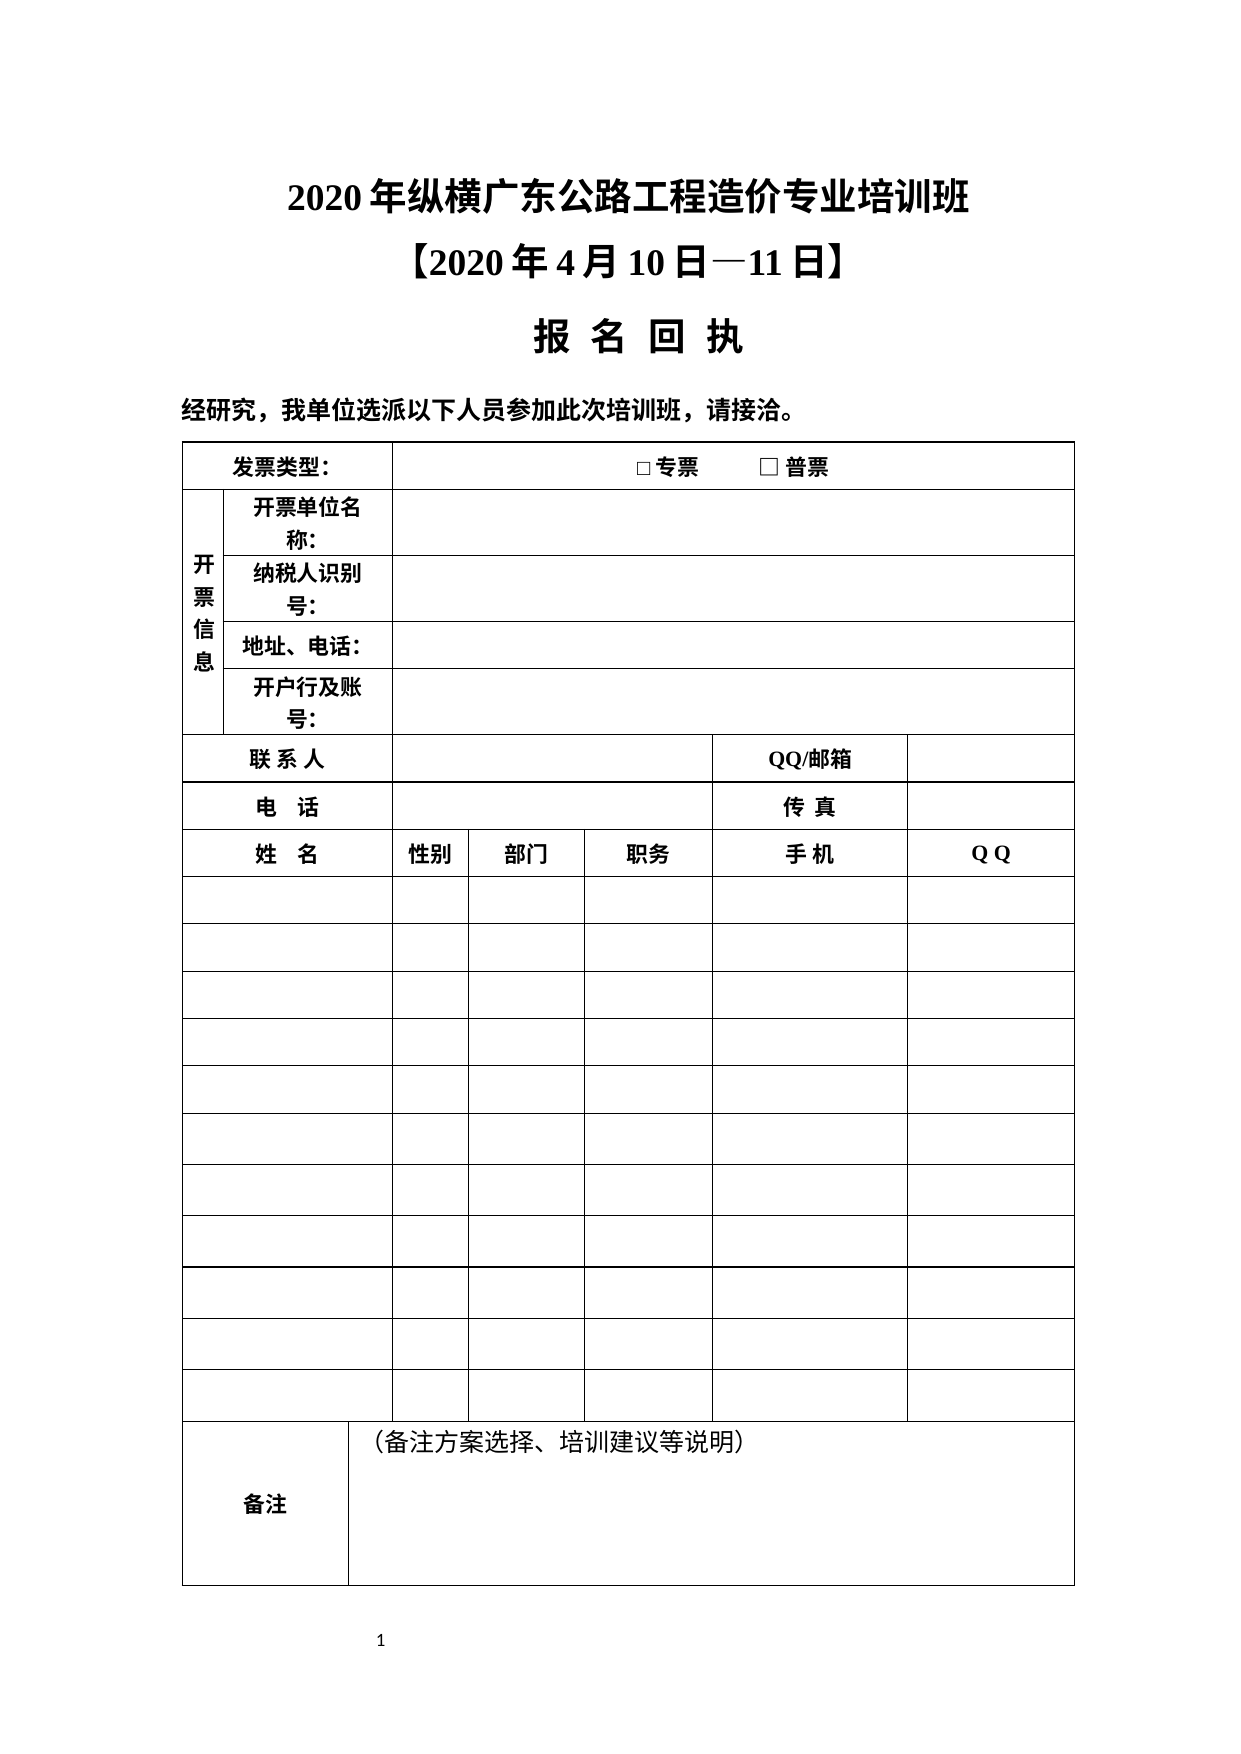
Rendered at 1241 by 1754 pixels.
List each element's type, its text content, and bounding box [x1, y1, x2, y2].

table_cell [183, 1268, 392, 1318]
table_cell [908, 877, 1074, 923]
table_cell [713, 1165, 907, 1215]
table_cell [585, 1319, 712, 1369]
table_cell [585, 1268, 712, 1318]
table_header 发票类型： [183, 443, 392, 489]
table_cell [713, 972, 907, 1018]
table_cell [713, 1370, 907, 1421]
table_cell [393, 669, 1074, 734]
table_cell [908, 1319, 1074, 1369]
table_cell 纳税人识别号： [224, 556, 392, 621]
table_cell [183, 1370, 392, 1421]
table_cell [713, 1268, 907, 1318]
table_cell [908, 783, 1074, 829]
table_cell [393, 490, 1074, 555]
table_cell [469, 1066, 584, 1112]
table_cell 联 系 人 [183, 735, 392, 781]
table_cell [585, 1216, 712, 1266]
table_cell [585, 877, 712, 923]
table_cell [908, 1165, 1074, 1215]
table_cell [393, 735, 712, 781]
table_cell 职务 [585, 830, 712, 876]
table_cell [469, 1019, 584, 1065]
table_cell [908, 1066, 1074, 1112]
table_cell [713, 1114, 907, 1164]
table_cell [908, 735, 1074, 781]
table_cell 地址、电话： [224, 622, 392, 668]
table_cell [469, 1319, 584, 1369]
table_cell [393, 1165, 468, 1215]
table_cell [183, 924, 392, 971]
table_cell [908, 1019, 1074, 1065]
table_cell 开票单位名称： [224, 490, 392, 555]
table_cell [183, 1319, 392, 1369]
list 2020年纵横广东公路工程造价专业培训班 [169, 162, 1087, 227]
table_cell 备注 [183, 1422, 348, 1584]
text 报 名 回 执 [169, 302, 1087, 367]
table_cell [908, 1216, 1074, 1266]
table_cell [393, 972, 468, 1018]
table_cell （备注方案选择、培训建议等说明） [349, 1422, 1074, 1584]
table_cell [183, 1066, 392, 1112]
table_cell [469, 1370, 584, 1421]
table_cell [713, 1216, 907, 1266]
table_cell [469, 1268, 584, 1318]
table_cell [585, 1066, 712, 1112]
table_cell [713, 924, 907, 971]
table_cell [393, 1268, 468, 1318]
list 【2020年4月10日—11日】 [169, 227, 1087, 292]
table_cell [713, 1066, 907, 1112]
table_cell [469, 877, 584, 923]
table_cell QQ/邮箱 [713, 735, 907, 781]
table_cell [393, 877, 468, 923]
table_cell [183, 1216, 392, 1266]
table_cell [908, 1268, 1074, 1318]
table_cell [469, 924, 584, 971]
table_cell 部门 [469, 830, 584, 876]
table_cell [183, 972, 392, 1018]
table_cell [393, 1114, 468, 1164]
table_cell [908, 972, 1074, 1018]
table_cell [393, 1319, 468, 1369]
table_cell [908, 924, 1074, 971]
table_cell [469, 972, 584, 1018]
table_cell [469, 1114, 584, 1164]
table_cell 手 机 [713, 830, 907, 876]
table_cell 性别 [393, 830, 468, 876]
table_cell 姓 名 [183, 830, 392, 876]
table_cell 开户行及账号： [224, 669, 392, 734]
table_cell [393, 622, 1074, 668]
table_cell [908, 1114, 1074, 1164]
table_cell [393, 556, 1074, 621]
table_cell 开票信息 [183, 490, 223, 734]
table_cell [183, 877, 392, 923]
table_cell [585, 1165, 712, 1215]
table_cell [393, 1370, 468, 1421]
table_cell [585, 924, 712, 971]
table_cell [393, 924, 468, 971]
table_cell [183, 1114, 392, 1164]
table_cell [393, 783, 712, 829]
table_header □ 专票 □ 普票 [393, 443, 1074, 489]
table_cell [585, 1114, 712, 1164]
table_cell [713, 1019, 907, 1065]
table_cell [393, 1019, 468, 1065]
table_cell [585, 1019, 712, 1065]
table_cell [183, 1019, 392, 1065]
table_cell 传 真 [713, 783, 907, 829]
table_cell Q Q [908, 830, 1074, 876]
table_cell [713, 877, 907, 923]
table_cell [585, 972, 712, 1018]
table_cell [585, 1370, 712, 1421]
table_cell [393, 1216, 468, 1266]
table_cell [908, 1370, 1074, 1421]
table_cell [183, 1165, 392, 1215]
table_cell 电 话 [183, 783, 392, 829]
table_cell [393, 1066, 468, 1112]
table_cell [469, 1165, 584, 1215]
table_cell [713, 1319, 907, 1369]
table_cell [469, 1216, 584, 1266]
text 经研究，我单位选派以下人员参加此次培训班，请接洽。 [169, 376, 1087, 441]
